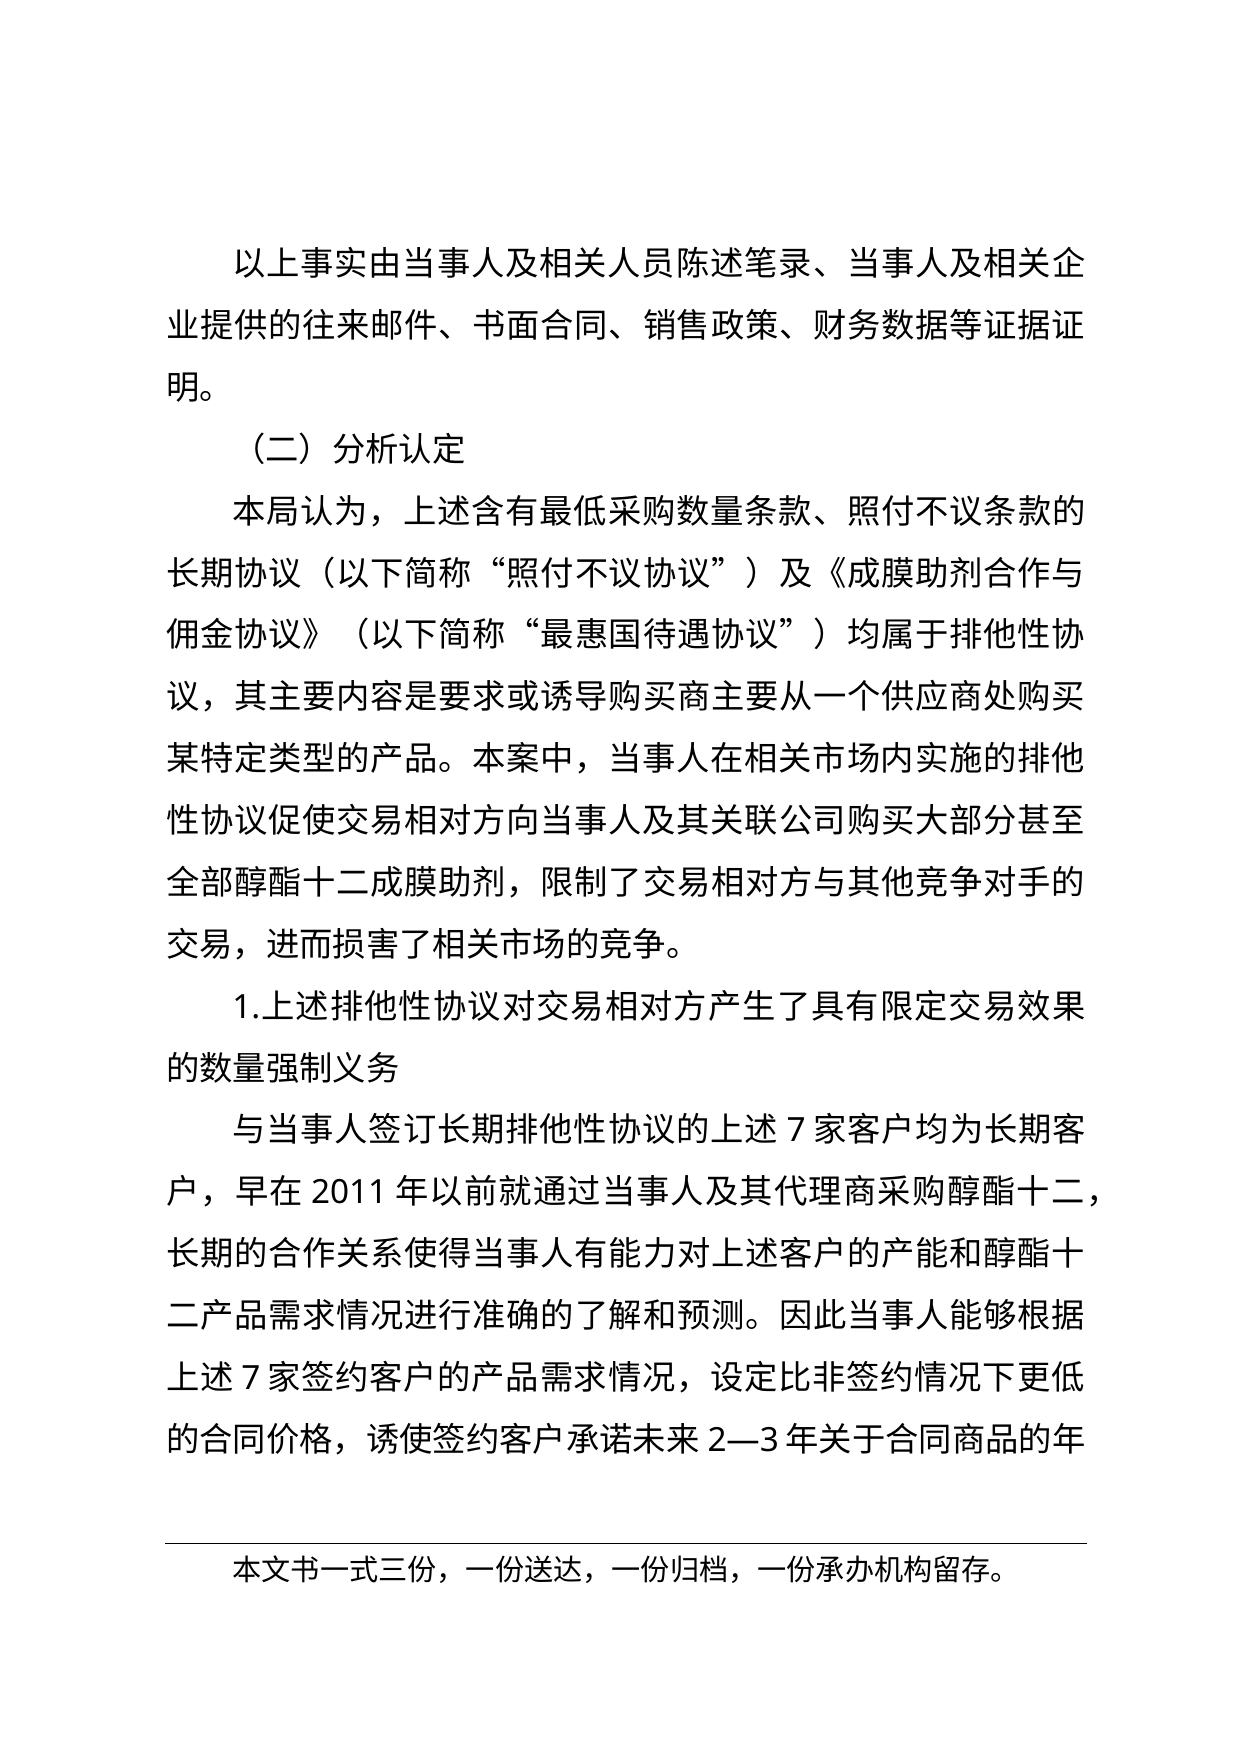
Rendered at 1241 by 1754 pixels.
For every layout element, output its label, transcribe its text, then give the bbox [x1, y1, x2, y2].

text （二）分析认定 [166, 412, 1086, 473]
text 1.上述排他性协议对交易相对方产生了具有限定交易效果的数量强制义务 [166, 968, 1086, 1092]
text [166, 1092, 1086, 1463]
text 以上事实由当事人及相关人员陈述笔录、当事人及相关企业提供的往来邮件、书面合同、销售政策、财务数据等证据证明。 [166, 226, 1086, 412]
text 本局认为，上述含有最低采购数量条款、照付不议条款的长期协议（以下简称“照付不议协议”）及《成膜助剂合作与佣金协议》（以下简称“最惠国待遇协议”）均属于排他性协议，其主要内容是要求或诱导购买商主要从一个供应商处购买某特定类型的产品。本案中，当事人在相关市场内实施的排他性协议促使交易相对方向当事人及其关联公司购买大部分甚至全部醇酯十二成膜助剂，限制了交易相对方与其他竞争对手的交易，进而损害了相关市场的竞争。 [166, 473, 1086, 968]
